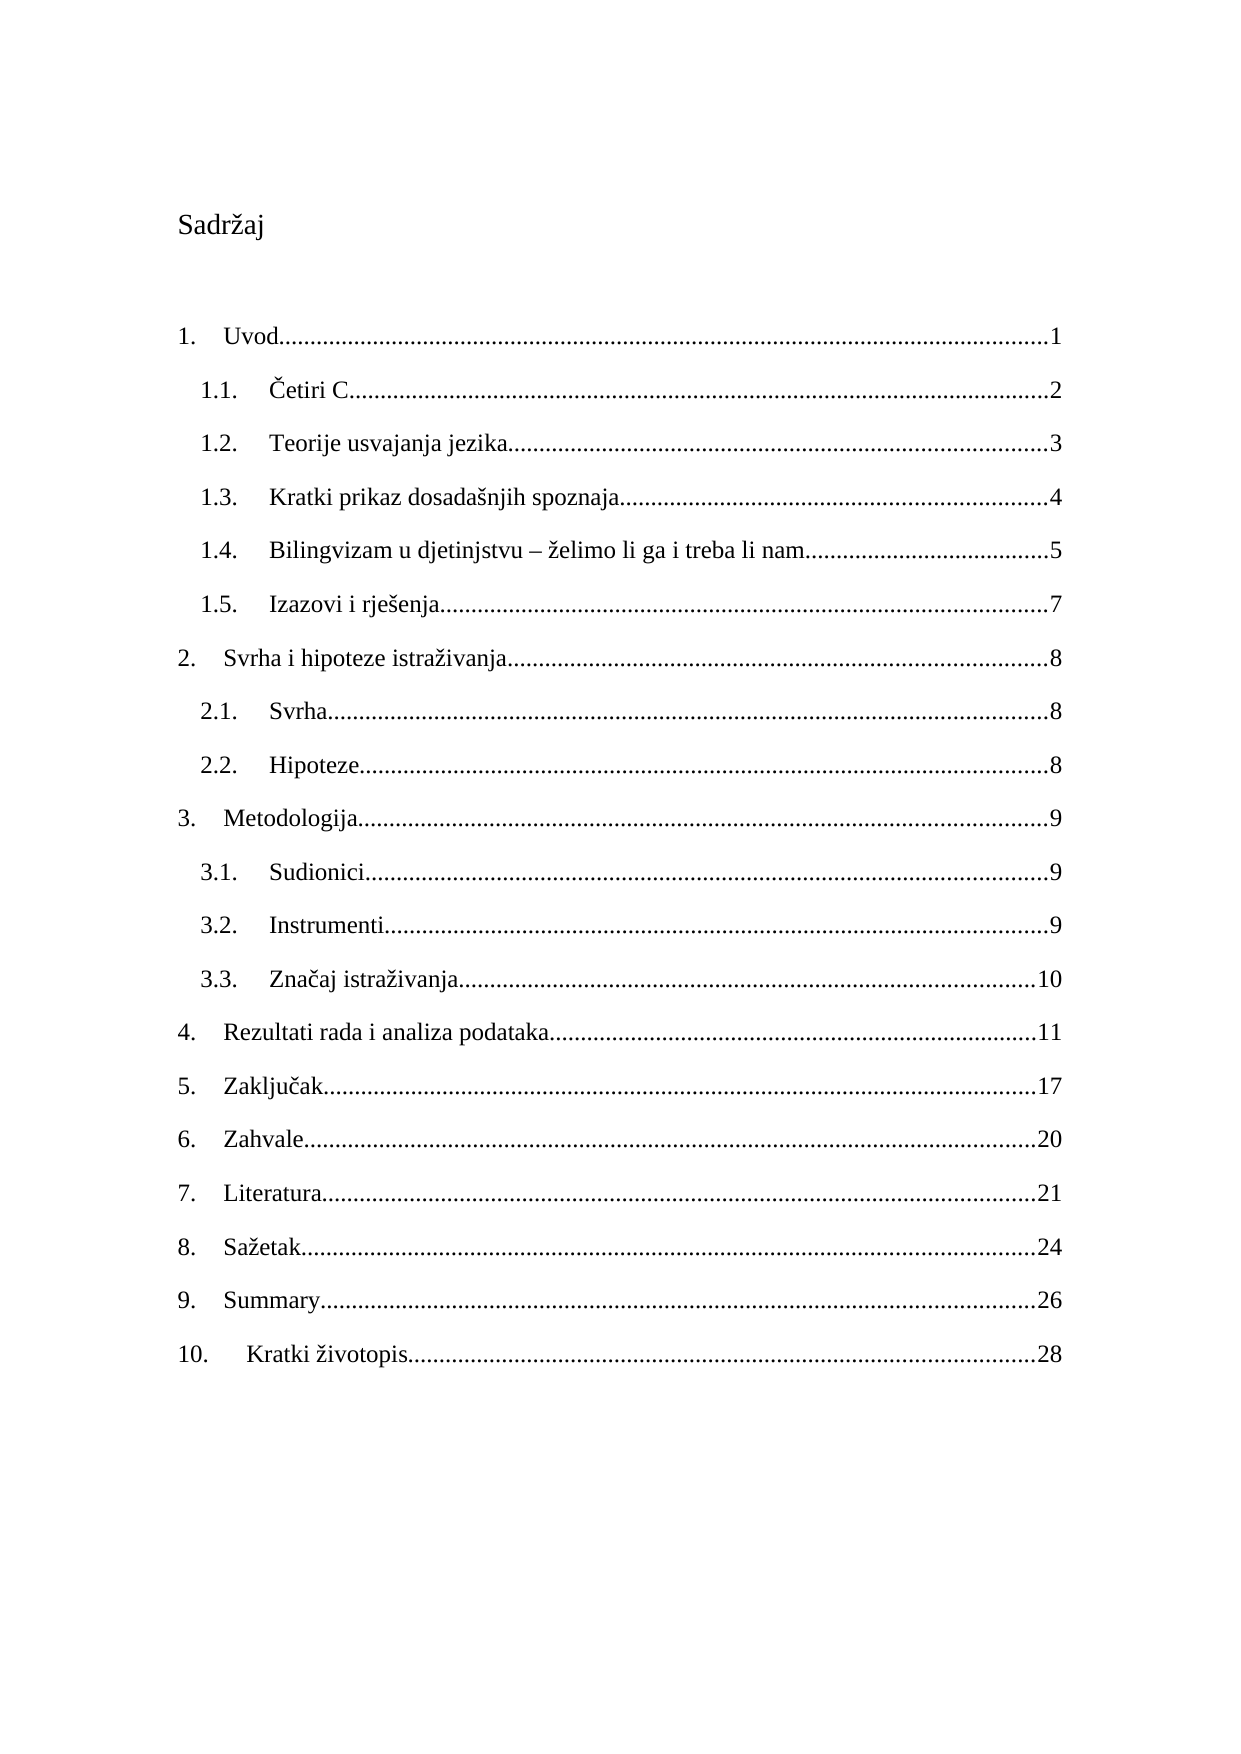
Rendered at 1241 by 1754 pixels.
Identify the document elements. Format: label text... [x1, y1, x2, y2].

text Sadržaj [177, 207, 1063, 240]
